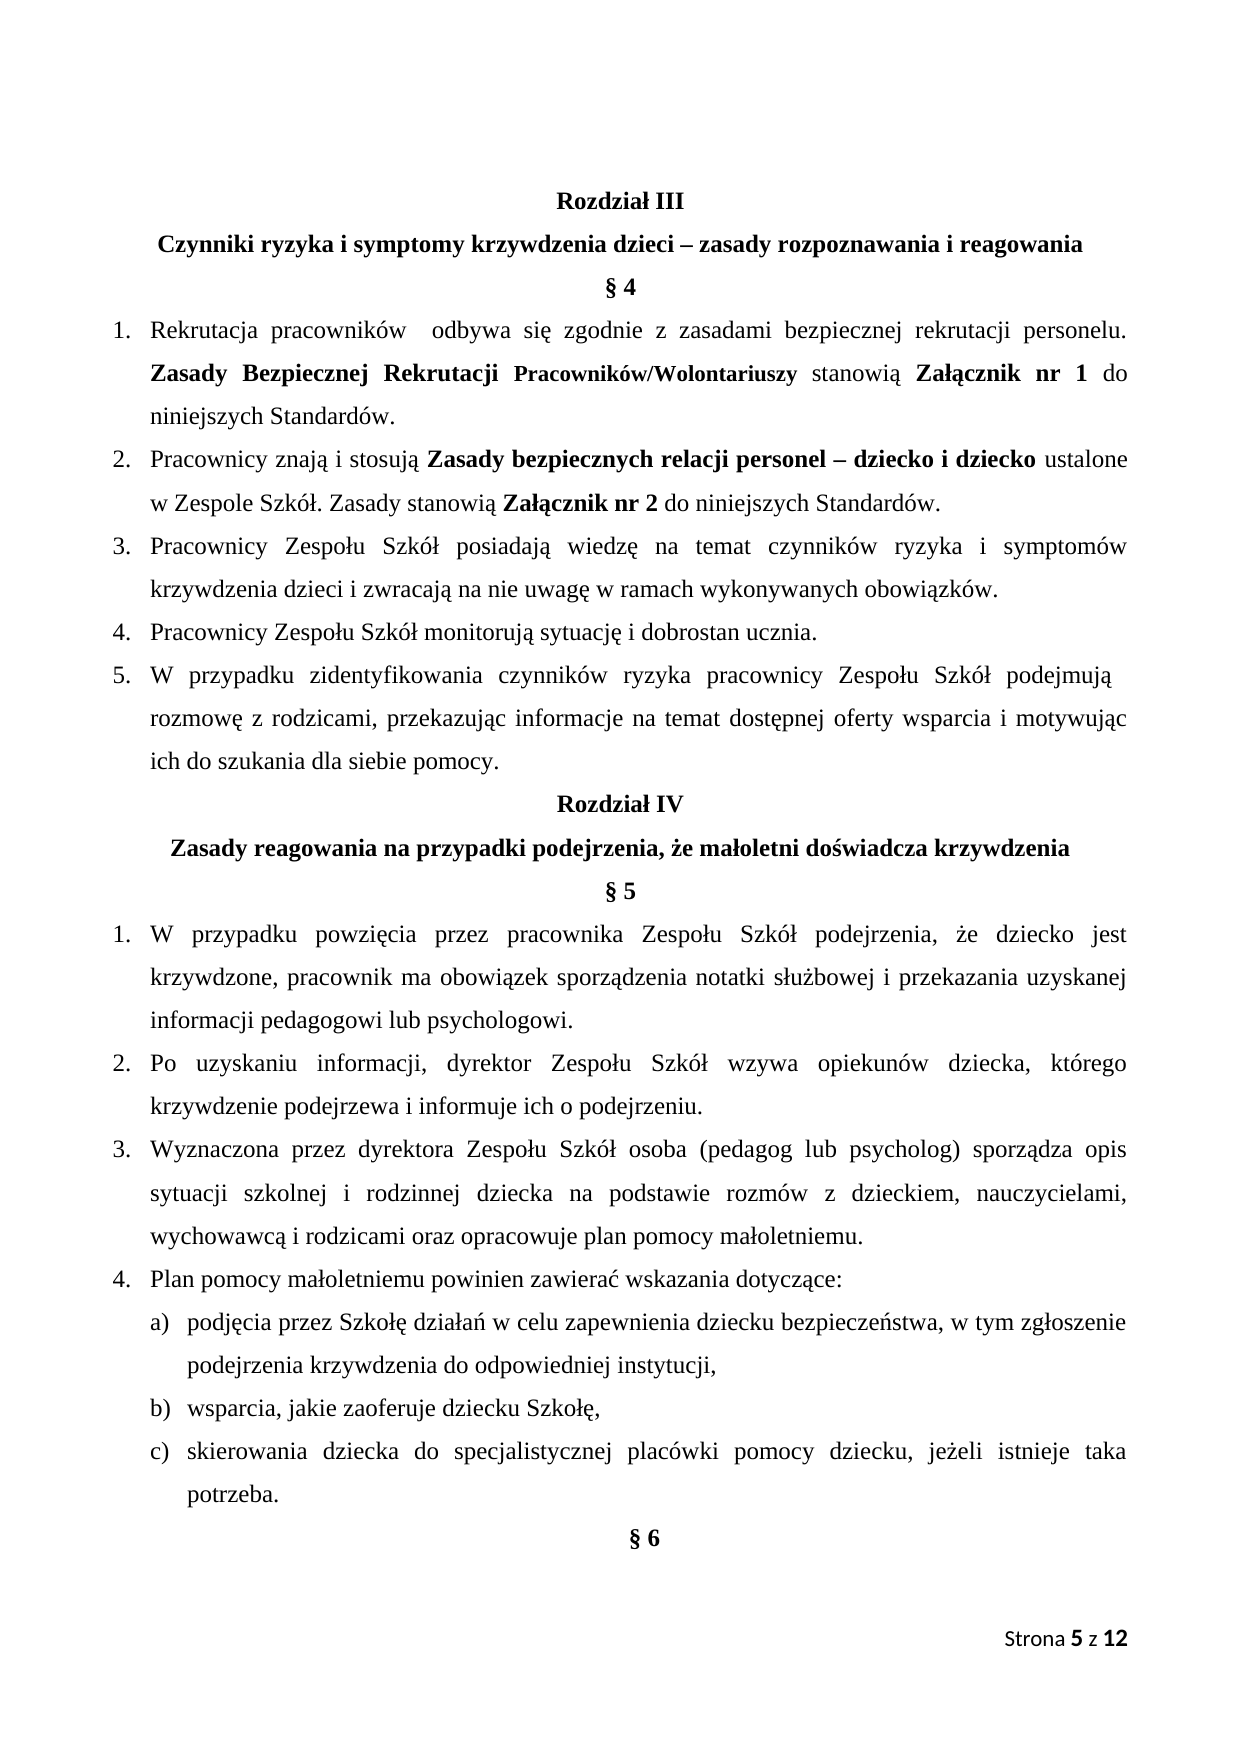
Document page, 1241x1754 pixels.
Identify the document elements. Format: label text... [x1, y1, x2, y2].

list Po uzyskaniu informacji, dyrektor Zespołu Szkół wzywa opiekunów dziecka, którego krzywdzenie podejrzewa i informuje ich o podejrzeniu. [112, 1048, 1128, 1120]
list podjęcia przez Szkołę działań w celu zapewnienia dziecku bezpieczeństwa, w tym zgłoszenie podejrzenia krzywdzenia do odpowiedniej instytucji, [150, 1307, 1128, 1379]
list skierowania dziecka do specjalistycznej placówki pomocy dziecku, jeżeli istnieje taka potrzeba. [150, 1436, 1128, 1508]
text Czynniki ryzyka i symptomy krzywdzenia dzieci – zasady rozpoznawania i reagowania [112, 229, 1128, 258]
text § 4 [112, 272, 1128, 301]
list § 6 [594, 1523, 1128, 1551]
list Wyznaczona przez dyrektora Zespołu Szkół osoba (pedagog lub psycholog) sporządza opis sytuacji szkolnej i rodzinnej dziecka na podstawie rozmów z dzieckiem, nauczycielami, wychowawcą i rodzicami oraz opracowuje plan pomocy małoletniemu. [112, 1134, 1128, 1249]
list Rekrutacja pracowników odbywa się zgodnie z zasadami bezpiecznej rekrutacji personelu. Zasady Bezpiecznej Rekrutacji Pracowników/Wolontariuszy stanowią Załącznik nr 1 do niniejszych Standardów. [112, 315, 1128, 430]
text Zasady reagowania na przypadki podejrzenia, że małoletni doświadcza krzywdzenia [112, 833, 1128, 861]
list Pracownicy Zespołu Szkół monitorują sytuację i dobrostan ucznia. [112, 617, 1128, 646]
list W przypadku powzięcia przez pracownika Zespołu Szkół podejrzenia, że dziecko jest krzywdzone, pracownik ma obowiązek sporządzenia notatki służbowej i przekazania uzyskanej informacji pedagogowi lub psychologowi. [112, 919, 1128, 1034]
list W przypadku zidentyfikowania czynników ryzyka pracownicy Zespołu Szkół podejmują rozmowę z rodzicami, przekazując informacje na temat dostępnej oferty wsparcia i motywując ich do szukania dla siebie pomocy. [112, 660, 1128, 775]
list wsparcia, jakie zaoferuje dziecku Szkołę, [150, 1393, 1128, 1422]
text § 5 [112, 876, 1128, 904]
text Rozdział IV [112, 789, 1128, 818]
list Plan pomocy małoletniemu powinien zawierać wskazania dotyczące: [112, 1264, 1128, 1293]
text Rozdział III [112, 186, 1128, 214]
list Pracownicy Zespołu Szkół posiadają wiedzę na temat czynników ryzyka i symptomów krzywdzenia dzieci i zwracają na nie uwagę w ramach wykonywanych obowiązków. [112, 531, 1128, 603]
list Pracownicy znają i stosują Zasady bezpiecznych relacji personel – dziecko i dziecko ustalone w Zespole Szkół. Zasady stanowią Załącznik nr 2 do niniejszych Standardów. [112, 444, 1128, 516]
